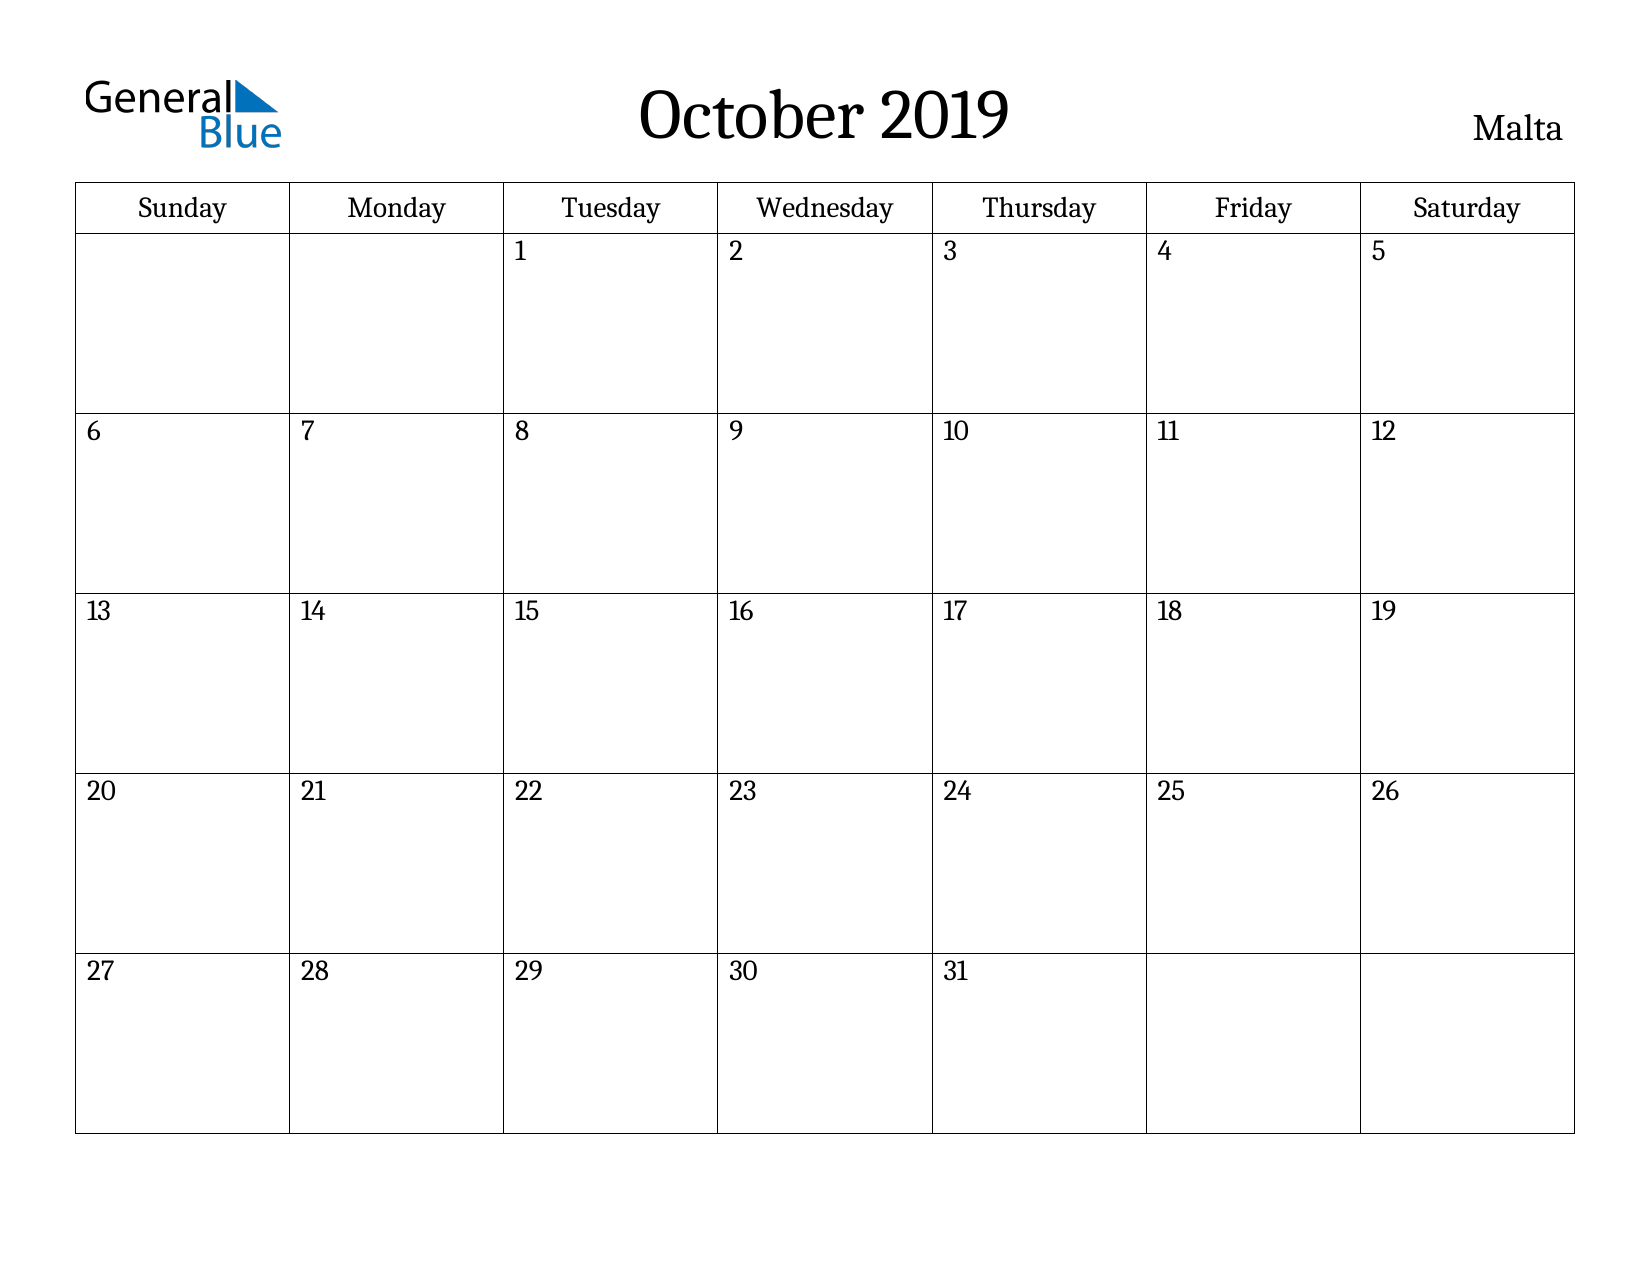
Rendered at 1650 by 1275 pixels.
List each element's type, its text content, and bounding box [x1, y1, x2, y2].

table_cell [504, 267, 717, 413]
table_cell [290, 808, 503, 953]
table_cell 14 [290, 594, 503, 627]
table_cell [504, 988, 717, 1133]
table_cell 2 [718, 234, 932, 267]
table_cell [290, 234, 503, 267]
table_cell 20 [76, 774, 289, 807]
table_cell [1361, 954, 1574, 987]
table_cell 25 [1147, 774, 1360, 807]
table_cell [76, 448, 289, 593]
table_cell [504, 627, 717, 773]
table_cell [1361, 448, 1574, 593]
table_cell 9 [718, 414, 932, 447]
table_cell 11 [1147, 414, 1360, 447]
table_cell Wednesday [718, 183, 932, 233]
picture [86, 80, 281, 148]
table_cell [718, 808, 932, 953]
table_cell [504, 808, 717, 953]
table_cell [290, 988, 503, 1133]
table_cell [1361, 988, 1574, 1133]
table_cell 31 [933, 954, 1146, 987]
table_cell [1147, 448, 1360, 593]
table_cell 30 [718, 954, 932, 987]
table_cell 17 [933, 594, 1146, 627]
table_cell 26 [1361, 774, 1574, 807]
table_cell [1361, 267, 1574, 413]
table_cell [290, 448, 503, 593]
table_cell 22 [504, 774, 717, 807]
table_cell 4 [1147, 234, 1360, 267]
table_cell [1147, 808, 1360, 953]
table_cell 12 [1361, 414, 1574, 447]
table_cell 7 [290, 414, 503, 447]
table_cell [718, 267, 932, 413]
table_cell [76, 234, 289, 267]
table_cell [933, 988, 1146, 1133]
table_cell 3 [933, 234, 1146, 267]
table_cell [1361, 808, 1574, 953]
table_cell [76, 988, 289, 1133]
table_cell 28 [290, 954, 503, 987]
table_cell [1147, 627, 1360, 773]
table_header October 2019 [504, 75, 1146, 182]
table_cell [718, 988, 932, 1133]
table_cell 8 [504, 414, 717, 447]
table_cell [76, 267, 289, 413]
table_header Malta [1146, 75, 1574, 182]
table_cell 13 [76, 594, 289, 627]
table_cell [1147, 988, 1360, 1133]
table_cell [718, 448, 932, 593]
table_cell [290, 627, 503, 773]
table_cell [718, 627, 932, 773]
table_cell 24 [933, 774, 1146, 807]
table_cell 21 [290, 774, 503, 807]
table_cell [290, 267, 503, 413]
table_cell 29 [504, 954, 717, 987]
table_cell 18 [1147, 594, 1360, 627]
table_cell [1147, 954, 1360, 987]
table_cell Saturday [1361, 183, 1574, 233]
table_cell 5 [1361, 234, 1574, 267]
table_cell [1147, 267, 1360, 413]
table_cell Tuesday [504, 183, 717, 233]
table_cell Monday [290, 183, 503, 233]
table_cell Friday [1147, 183, 1360, 233]
table_cell Thursday [933, 183, 1146, 233]
table_cell [933, 267, 1146, 413]
table_cell 1 [504, 234, 717, 267]
table_cell 10 [933, 414, 1146, 447]
table_cell 23 [718, 774, 932, 807]
table_cell [933, 448, 1146, 593]
table_cell 16 [718, 594, 932, 627]
table_cell Sunday [76, 183, 289, 233]
table_cell 27 [76, 954, 289, 987]
table_cell [76, 808, 289, 953]
table_cell 19 [1361, 594, 1574, 627]
table_cell [933, 627, 1146, 773]
table_cell 15 [504, 594, 717, 627]
table_cell [76, 627, 289, 773]
table_cell 6 [76, 414, 289, 447]
table_cell [933, 808, 1146, 953]
table_header [76, 75, 503, 182]
table_cell [504, 448, 717, 593]
table_cell [1361, 627, 1574, 773]
